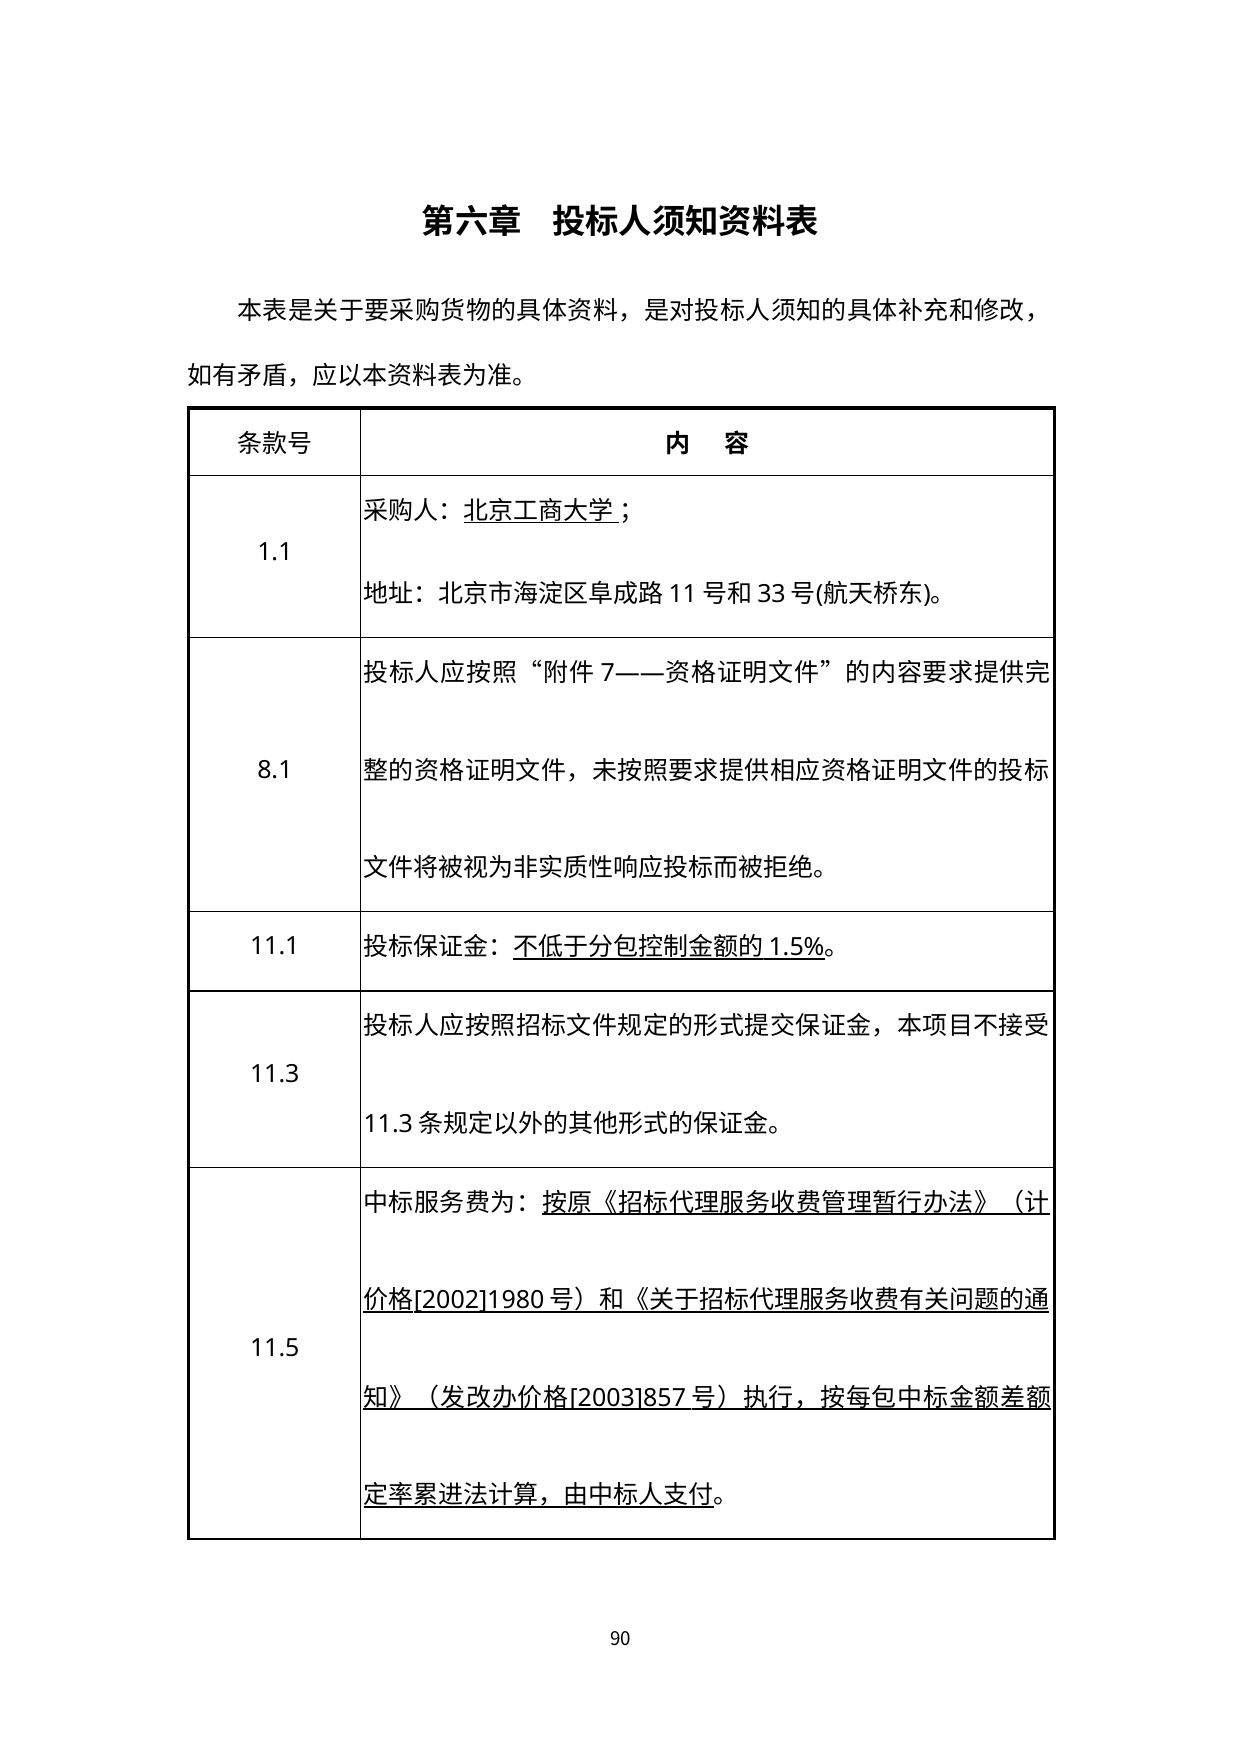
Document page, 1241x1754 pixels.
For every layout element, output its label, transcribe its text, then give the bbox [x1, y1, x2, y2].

table_cell 11.3 [190, 992, 360, 1166]
table_cell 投标保证金：不低于分包控制金额的1.5%。 [361, 912, 1053, 990]
subtitle 第六章 投标人须知资料表 [187, 187, 1053, 252]
table_cell 11.5 [190, 1168, 360, 1538]
text 本表是关于要采购货物的具体资料，是对投标人须知的具体补充和修改，如有矛盾，应以本资料表为准。 [187, 276, 1053, 406]
table_cell 投标人应按照“附件7——资格证明文件”的内容要求提供完整的资格证明文件，未按照要求提供相应资格证明文件的投标文件将被视为非实质性响应投标而被拒绝。 [361, 638, 1053, 911]
table_cell 采购人：北京工商大学 ； 地址：北京市海淀区阜成路11号和33号(航天桥东)。 [361, 476, 1053, 637]
table_header 条款号 [190, 410, 360, 474]
table_cell 1.1 [190, 476, 360, 637]
table_cell 中标服务费为：按原《招标代理服务收费管理暂行办法》（计价格[2002]1980号）和《关于招标代理服务收费有关问题的通知》（发改办价格[2003]857号）执行，按每包中标金额差额定率累进法计算，由中标人支付。 [361, 1168, 1053, 1538]
table_header 内 容 [361, 410, 1053, 474]
table_cell 8.1 [190, 638, 360, 911]
table_cell 11.1 [190, 912, 360, 990]
table_cell 投标人应按照招标文件规定的形式提交保证金，本项目不接受11.3条规定以外的其他形式的保证金。 [361, 992, 1053, 1166]
